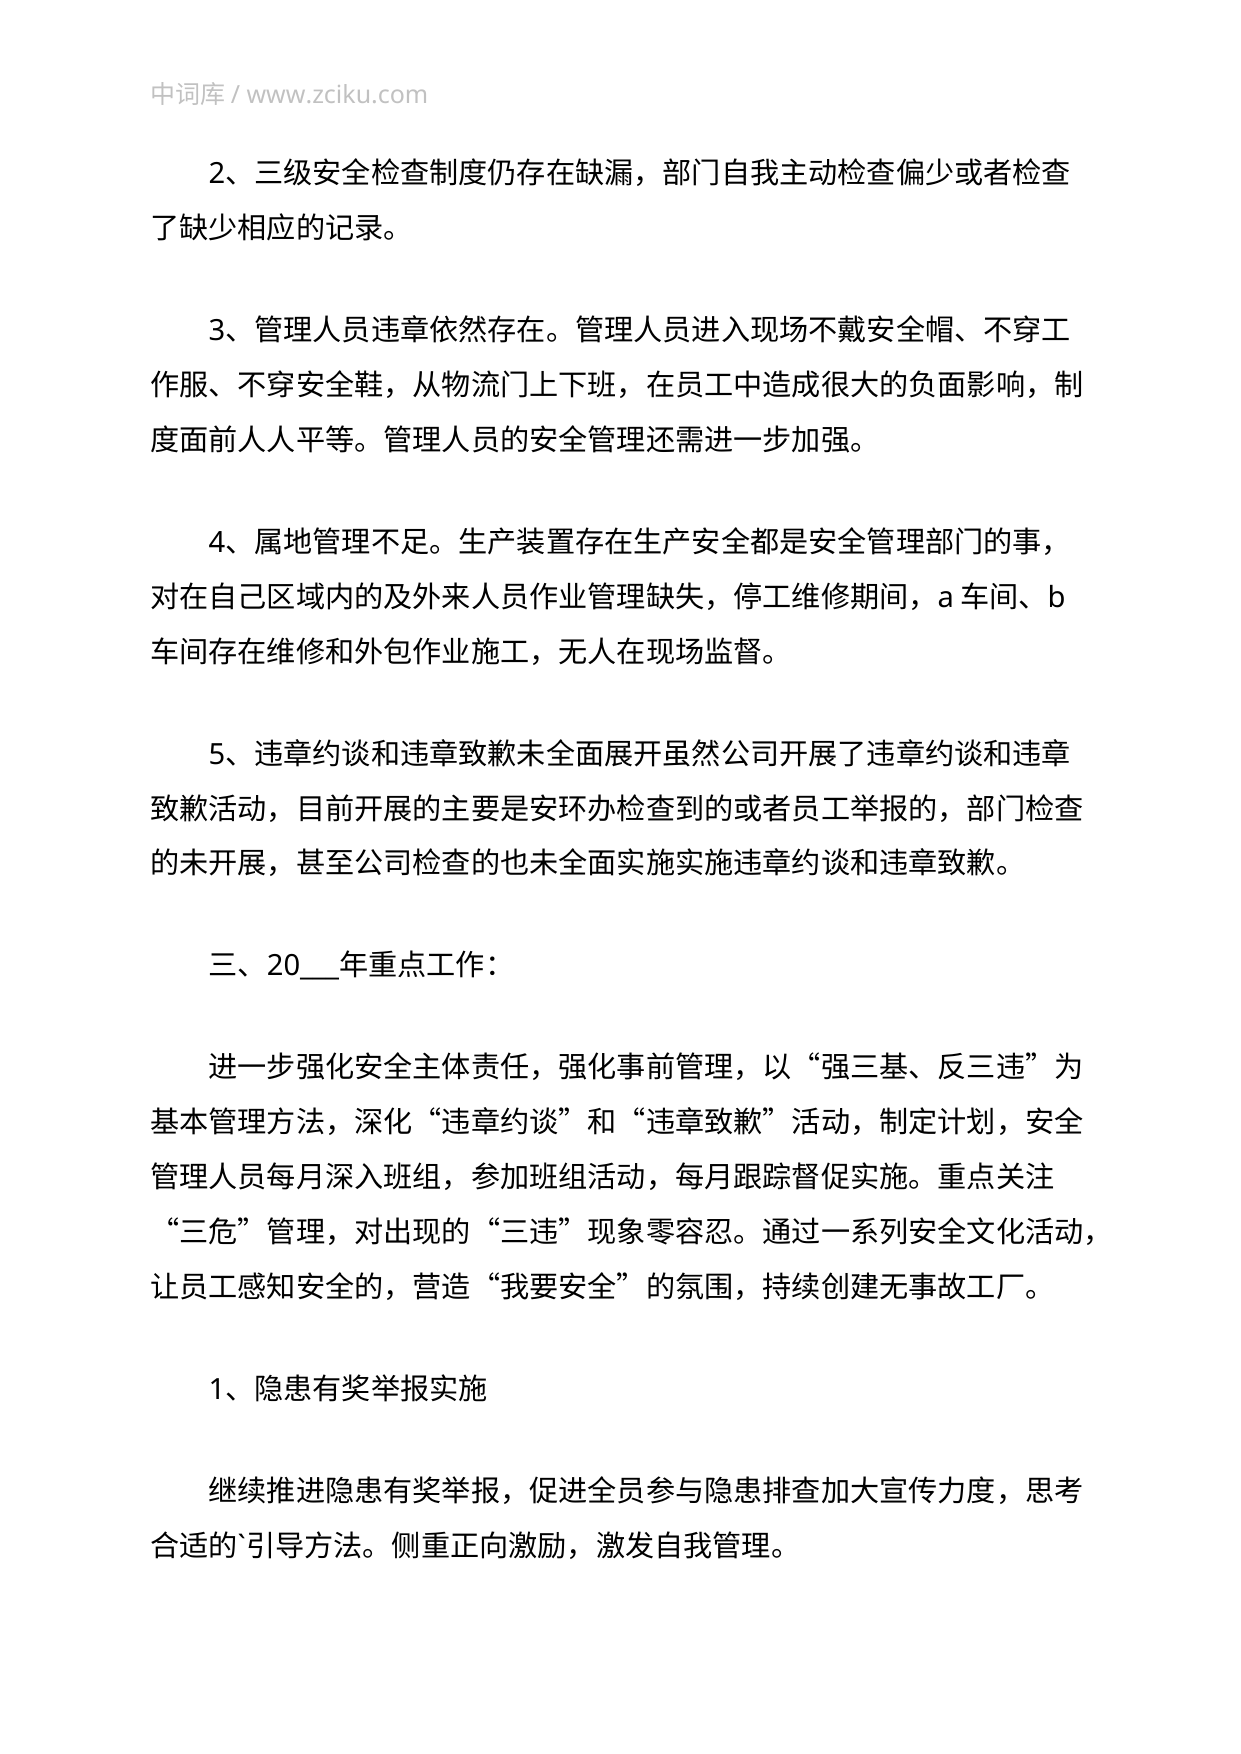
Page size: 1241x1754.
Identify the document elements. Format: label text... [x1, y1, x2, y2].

text 3、管理人员违章依然存在。管理人员进入现场不戴安全帽、不穿工作服、不穿安全鞋，从物流门上下班，在员工中造成很大的负面影响，制度面前人人平等。管理人员的安全管理还需进一步加强。 [150, 307, 1090, 459]
text 5、违章约谈和违章致歉未全面展开虽然公司开展了违章约谈和违章致歉活动，目前开展的主要是安环办检查到的或者员工举报的，部门检查的未开展，甚至公司检查的也未全面实施实施违章约谈和违章致歉。 [150, 730, 1090, 882]
text 1、隐患有奖举报实施 [150, 1365, 1090, 1408]
text 4、属地管理不足。生产装置存在生产安全都是安全管理部门的事，对在自己区域内的及外来人员作业管理缺失，停工维修期间，a车间、b车间存在维修和外包作业施工，无人在现场监督。 [150, 518, 1090, 671]
text 继续推进隐患有奖举报，促进全员参与隐患排查加大宣传力度，思考合适的`引导方法。侧重正向激励，激发自我管理。 [150, 1467, 1090, 1564]
text 进一步强化安全主体责任，强化事前管理，以“强三基、反三违”为基本管理方法，深化“违章约谈”和“违章致歉”活动，制定计划，安全管理人员每月深入班组，参加班组活动，每月跟踪督促实施。重点关注“三危”管理，对出现的“三违”现象零容忍。通过一系列安全文化活动，让员工感知安全的，营造“我要安全”的氛围，持续创建无事故工厂。 [150, 1044, 1090, 1306]
text 三、20___年重点工作： [150, 942, 1090, 984]
text 2、三级安全检查制度仍存在缺漏，部门自我主动检查偏少或者检查了缺少相应的记录。 [150, 150, 1090, 247]
